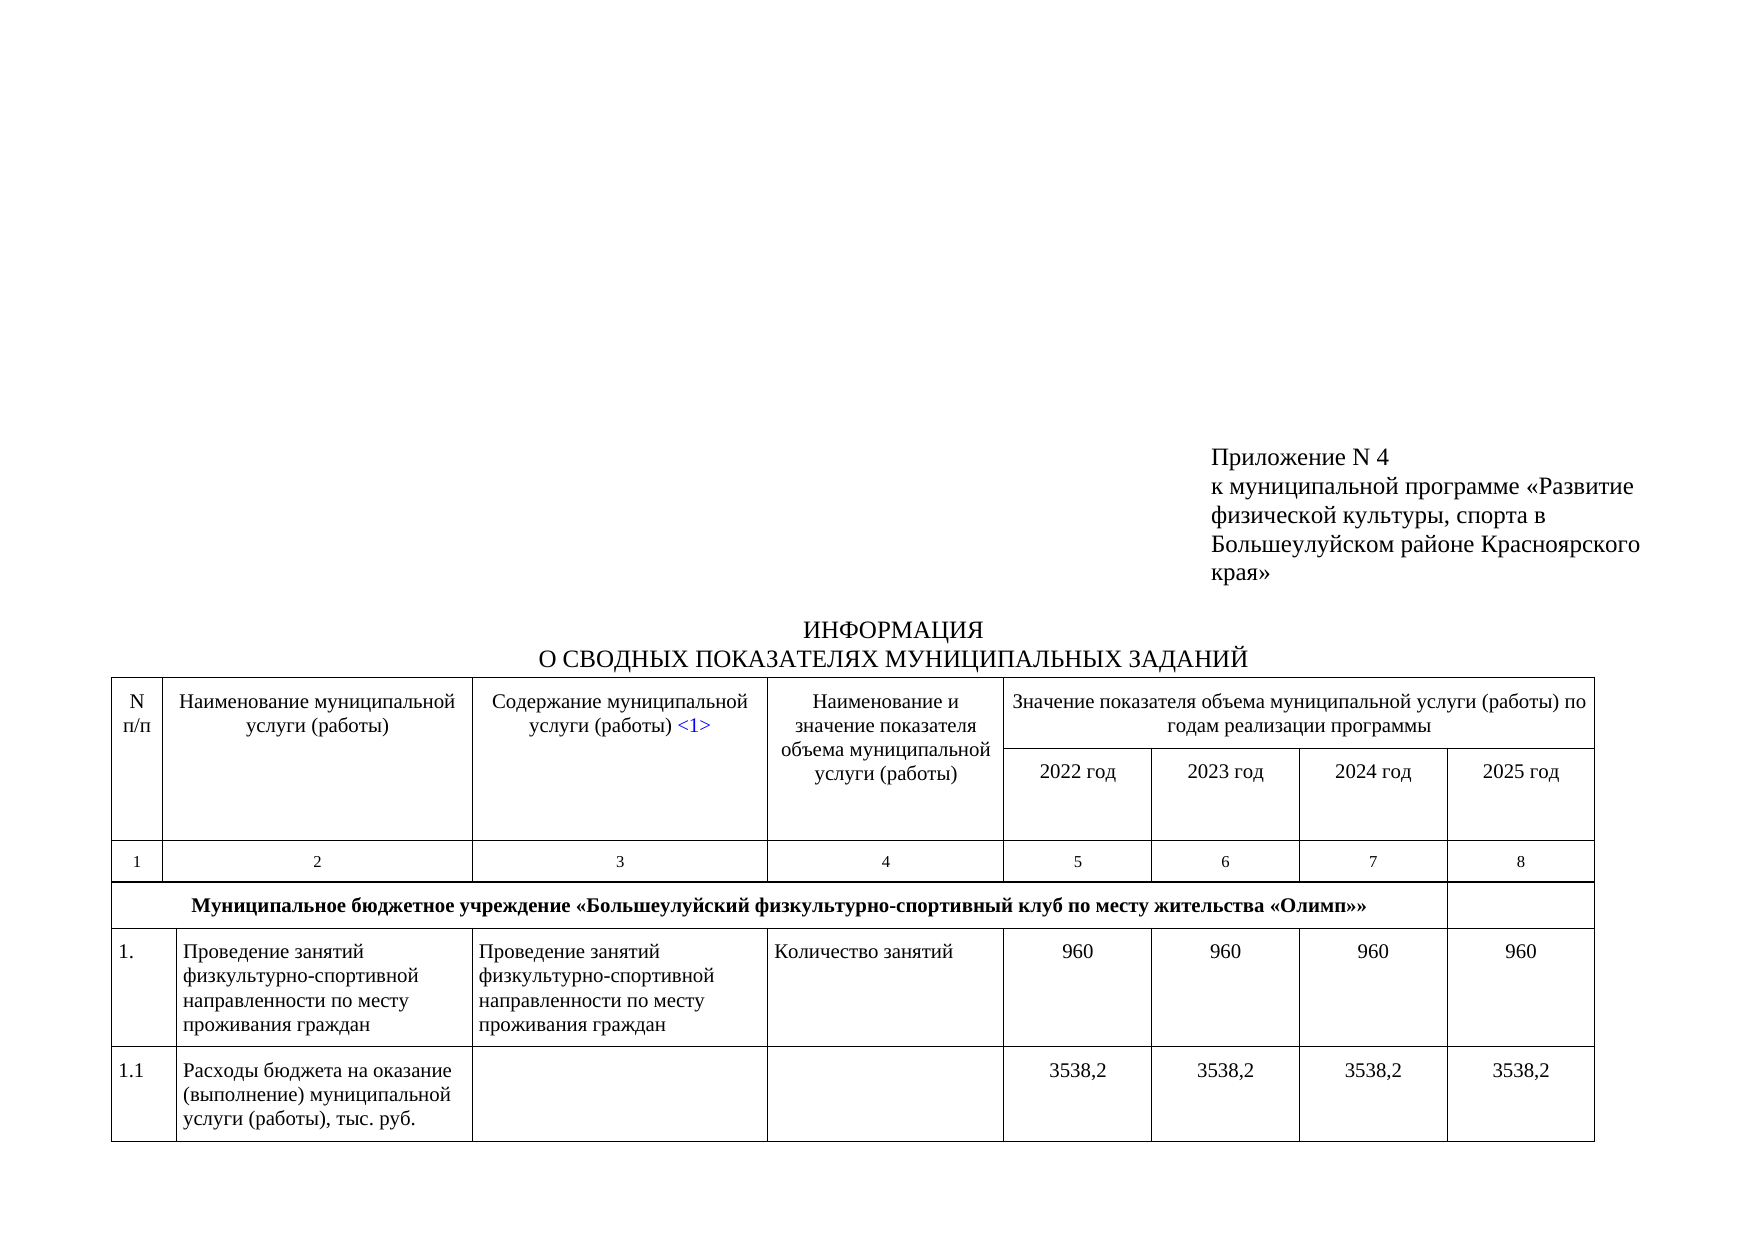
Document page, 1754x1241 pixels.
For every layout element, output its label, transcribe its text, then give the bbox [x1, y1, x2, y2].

table_cell 3538,2 [1300, 1047, 1447, 1141]
table_cell 3538,2 [1004, 1047, 1151, 1141]
table_cell [1448, 883, 1594, 928]
table_cell Муниципальное бюджетное учреждение «Большеулуйский физкультурно-спортивный клуб по месту жительства «Олимп»» [112, 883, 1447, 928]
text ИНФОРМАЦИЯ [118, 615, 1669, 644]
table_cell Проведение занятий физкультурно-спортивной направленности по месту проживания граждан [177, 929, 472, 1046]
table_cell 8 [1448, 841, 1594, 881]
table_cell 1.1 [112, 1047, 176, 1141]
table_cell 2023 год [1152, 749, 1299, 840]
table_cell 1 [112, 841, 162, 881]
table_cell 6 [1152, 841, 1299, 881]
table_header Содержание муниципальной услуги (работы) <1> [473, 678, 767, 840]
table_header Наименование муниципальной услуги (работы) [163, 678, 472, 840]
table_cell 4 [768, 841, 1003, 881]
table_cell [473, 1047, 767, 1141]
table_cell 3538,2 [1448, 1047, 1594, 1141]
table_cell 3538,2 [1152, 1047, 1299, 1141]
table_cell 2022 год [1004, 749, 1151, 840]
table_cell 3 [473, 841, 767, 881]
table_cell [768, 1047, 1003, 1141]
table_cell 960 [1152, 929, 1299, 1046]
table_cell Расходы бюджета на оказание (выполнение) муниципальной услуги (работы), тыс. руб. [177, 1047, 472, 1141]
table_cell Проведение занятий физкультурно-спортивной направленности по месту проживания граждан [473, 929, 767, 1046]
text к муниципальной программе «Развитие физической культуры, спорта в Большеулуйском районе Красноярского края» [1211, 471, 1669, 586]
table_cell 960 [1004, 929, 1151, 1046]
table_cell 2024 год [1300, 749, 1447, 840]
table_cell 960 [1300, 929, 1447, 1046]
table_cell Количество занятий [768, 929, 1003, 1046]
table_header Значение показателя объема муниципальной услуги (работы) по годам реализации программы [1004, 678, 1594, 748]
text Приложение N 4 [1211, 442, 1669, 471]
table_cell 1. [112, 929, 176, 1046]
table_cell 5 [1004, 841, 1151, 881]
table_cell 2025 год [1448, 749, 1594, 840]
text О СВОДНЫХ ПОКАЗАТЕЛЯХ МУНИЦИПАЛЬНЫХ ЗАДАНИЙ [118, 644, 1669, 672]
table_cell 2 [163, 841, 472, 881]
table_header N п/п [112, 678, 162, 840]
table_header Наименование и значение показателя объема муниципальной услуги (работы) [768, 678, 1003, 840]
table_cell 960 [1448, 929, 1594, 1046]
table_cell 7 [1300, 841, 1447, 881]
